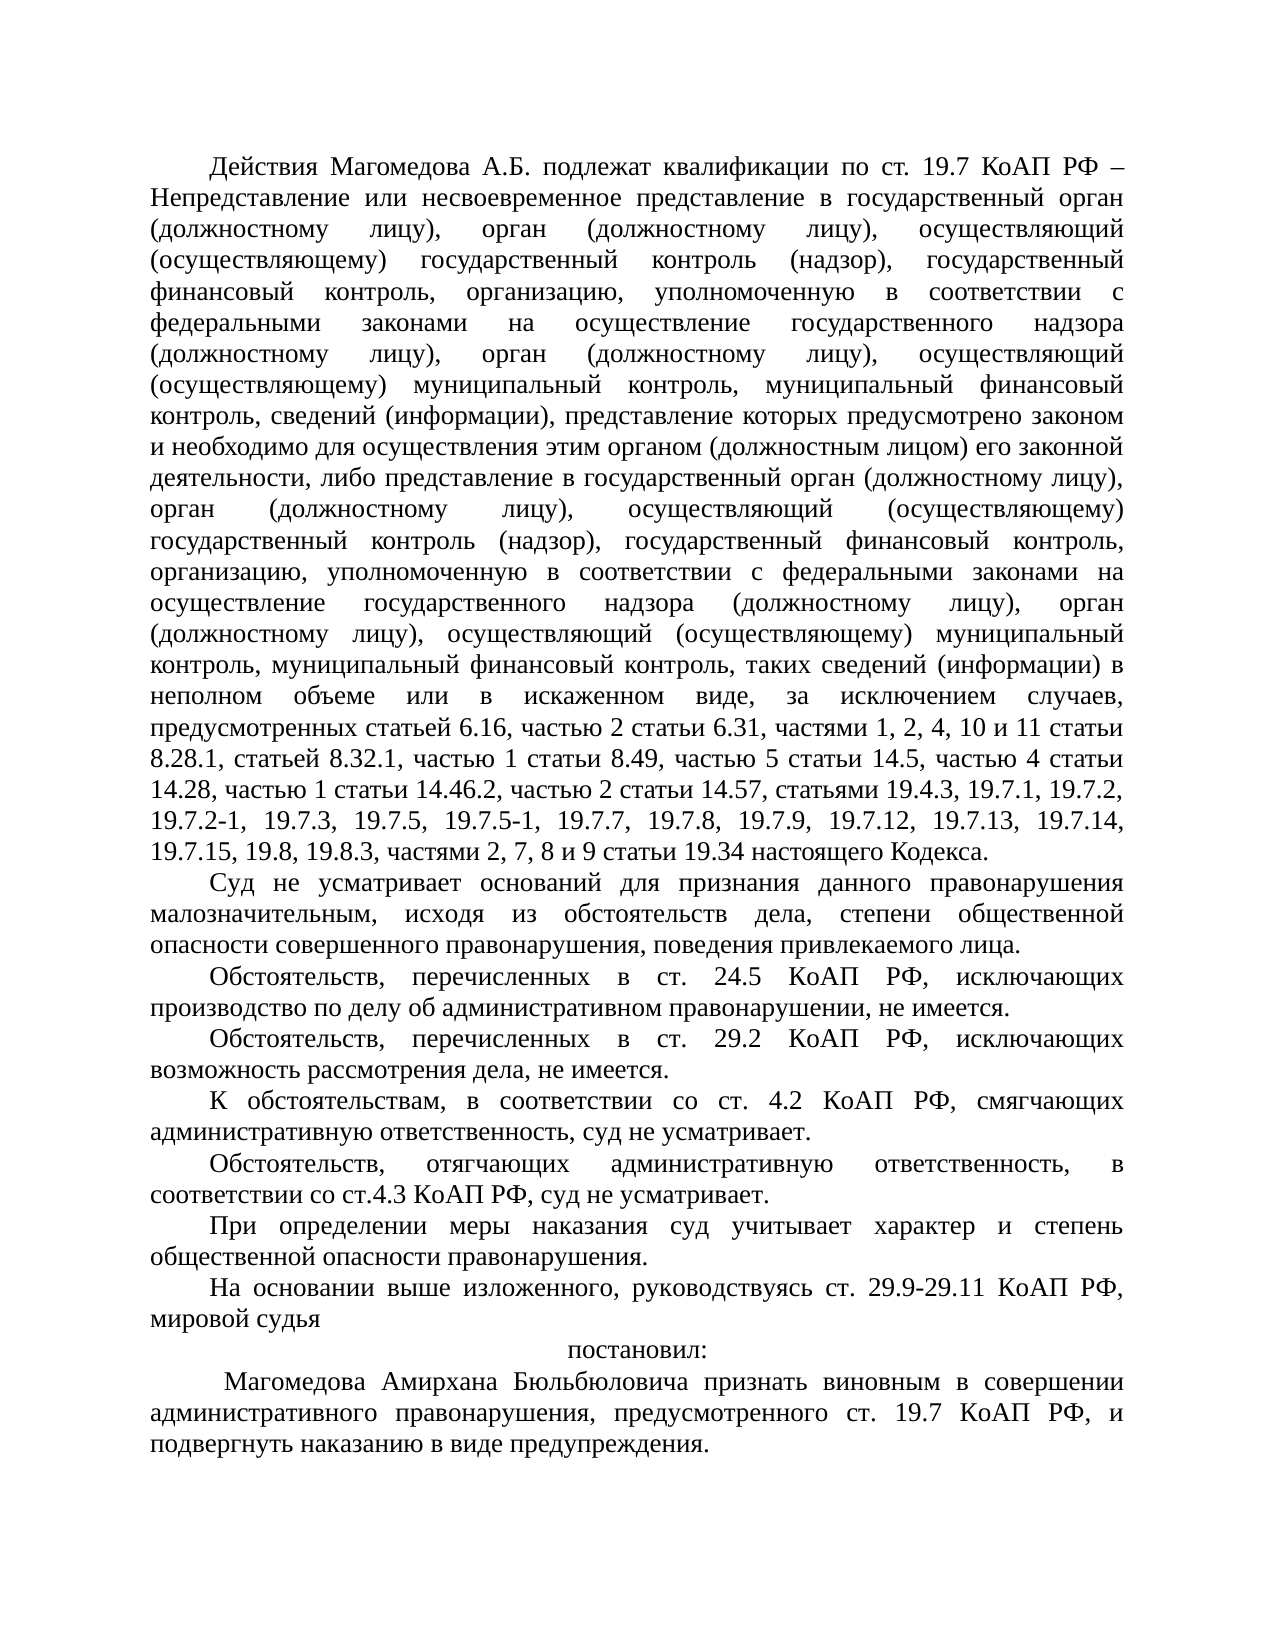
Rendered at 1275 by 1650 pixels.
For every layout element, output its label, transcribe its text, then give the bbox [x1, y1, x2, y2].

text Магомедова Амирхана Бюльбюловича признать виновным в совершении административного правонарушения, предусмотренного ст. 19.7 КоАП РФ, и подвергнуть наказанию в виде предупреждения. [150, 1365, 1125, 1458]
text К обстоятельствам, в соответствии со ст. 4.2 КоАП РФ, смягчающих административную ответственность, суд не усматривает. [150, 1084, 1125, 1147]
text На основании выше изложенного, руководствуясь ст. 29.9-29.11 КоАП РФ, мировой судья [150, 1271, 1125, 1333]
text Обстоятельств, перечисленных в ст. 29.2 КоАП РФ, исключающих возможность рассмотрения дела, не имеется. [150, 1022, 1125, 1084]
text Обстоятельств, перечисленных в ст. 24.5 КоАП РФ, исключающих производство по делу об административном правонарушении, не имеется. [150, 960, 1125, 1022]
text Суд не усматривает оснований для признания данного правонарушения малозначительным, исходя из обстоятельств дела, степени общественной опасности совершенного правонарушения, поведения привлекаемого лица. [150, 866, 1125, 960]
subtitle Действия Магомедова А.Б. подлежат квалификации по ст. 19.7 КоАП РФ – Непредставление или несвоевременное представление в государственный орган (должностному лицу), орган (должностному лицу), осуществляющий (осуществляющему) государственный контроль (надзор), государственный финансовый контроль, организацию, уполномоченную в соответствии с федеральными законами на осуществление государственного надзора (должностному лицу), орган (должностному лицу), осуществляющий (осуществляющему) муниципальный контроль, муниципальный финансовый контроль, сведений (информации), представление которых предусмотрено законом и необходимо для осуществления этим органом (должностным лицом) его законной деятельности, либо представление в государственный орган (должностному лицу), орган (должностному лицу), осуществляющий (осуществляющему) государственный контроль (надзор), государственный финансовый контроль, организацию, уполномоченную в соответствии с федеральными законами на осуществление государственного надзора (должностному лицу), орган (должностному лицу), осуществляющий (осуществляющему) муниципальный контроль, муниципальный финансовый контроль, таких сведений (информации) в неполном объеме или в искаженном виде, за исключением случаев, предусмотренных статьей 6.16, частью 2 статьи 6.31, частями 1, 2, 4, 10 и 11 статьи 8.28.1, статьей 8.32.1, частью 1 статьи 8.49, частью 5 статьи 14.5, частью 4 статьи 14.28, частью 1 статьи 14.46.2, частью 2 статьи 14.57, статьями 19.4.3, 19.7.1, 19.7.2, 19.7.2-1, 19.7.3, 19.7.5, 19.7.5-1, 19.7.7, 19.7.8, 19.7.9, 19.7.12, 19.7.13, 19.7.14, 19.7.15, 19.8, 19.8.3, частями 2, 7, 8 и 9 статьи 19.34 настоящего Кодекса. [150, 150, 1125, 866]
text При определении меры наказания суд учитывает характер и степень общественной опасности правонарушения. [150, 1209, 1125, 1271]
text Обстоятельств, отягчающих административную ответственность, в соответствии со ст.4.3 КоАП РФ, суд не усматривает. [150, 1147, 1125, 1209]
text постановил: [150, 1333, 1125, 1365]
